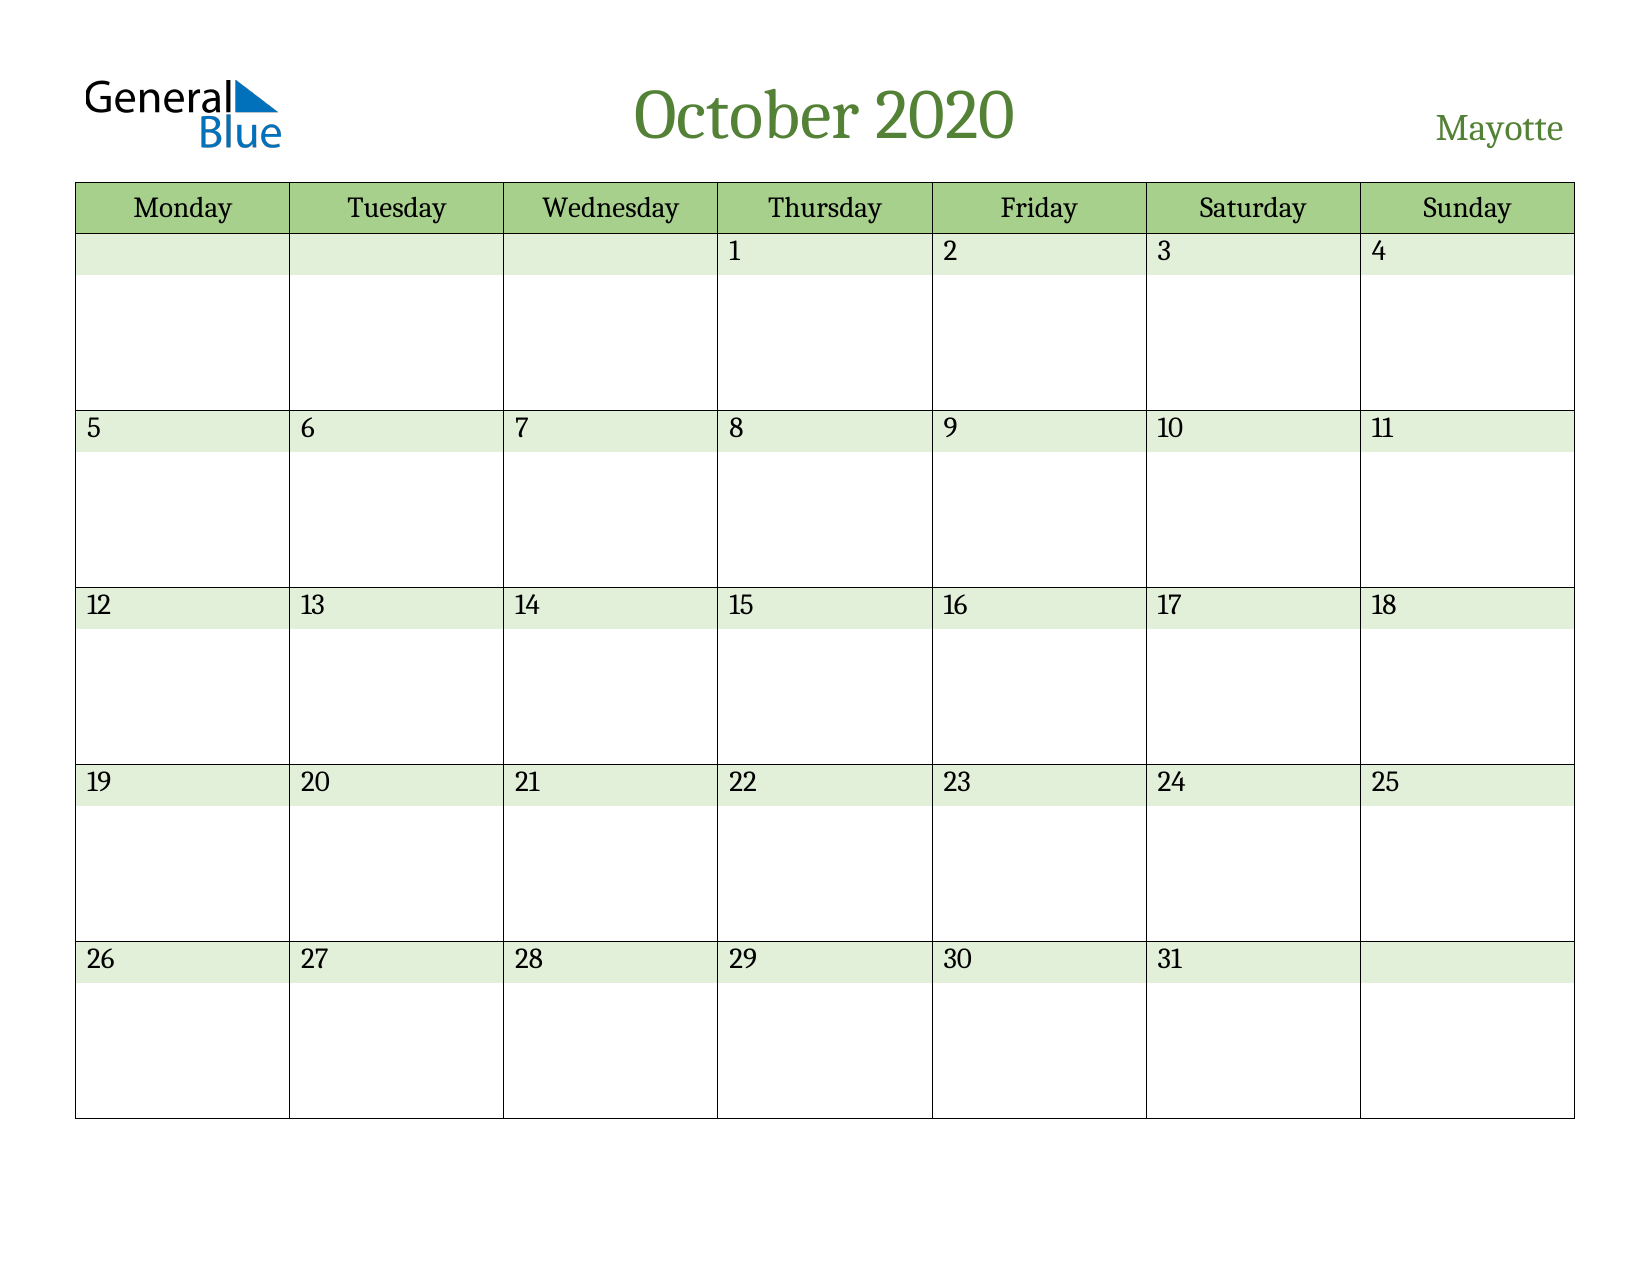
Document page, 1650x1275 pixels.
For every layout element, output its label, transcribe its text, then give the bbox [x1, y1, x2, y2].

table_cell [1147, 629, 1360, 764]
table_cell Friday [933, 183, 1146, 233]
table_cell [504, 452, 717, 587]
table_cell [718, 983, 932, 1118]
table_header [76, 75, 503, 182]
table_cell [76, 629, 289, 764]
table_cell [76, 983, 289, 1118]
table_cell 4 [1361, 234, 1574, 275]
table_cell [933, 629, 1146, 764]
table_cell [718, 275, 932, 410]
table_cell [933, 452, 1146, 587]
table_cell 9 [933, 411, 1146, 452]
table_cell [504, 806, 717, 941]
table_cell Thursday [718, 183, 932, 233]
table_cell 16 [933, 588, 1146, 629]
table_cell 7 [504, 411, 717, 452]
table_cell Saturday [1147, 183, 1360, 233]
table_cell [76, 806, 289, 941]
picture [86, 80, 281, 148]
table_cell 1 [718, 234, 932, 275]
table_cell [1147, 983, 1360, 1118]
table_cell 15 [718, 588, 932, 629]
table_cell 21 [504, 765, 717, 806]
table_cell 27 [290, 942, 503, 983]
table_cell [76, 234, 289, 275]
table_cell [290, 452, 503, 587]
table_cell 10 [1147, 411, 1360, 452]
table_cell Sunday [1361, 183, 1574, 233]
table_cell 31 [1147, 942, 1360, 983]
table_cell [1361, 983, 1574, 1118]
table_cell 5 [76, 411, 289, 452]
table_cell 30 [933, 942, 1146, 983]
table_cell [290, 275, 503, 410]
table_cell 3 [1147, 234, 1360, 275]
table_header Mayotte [1146, 75, 1574, 182]
table_cell [1361, 806, 1574, 941]
table_cell [933, 806, 1146, 941]
table_cell [76, 275, 289, 410]
table_cell [76, 452, 289, 587]
table_cell 24 [1147, 765, 1360, 806]
table_cell 23 [933, 765, 1146, 806]
table_cell [933, 275, 1146, 410]
table_cell Monday [76, 183, 289, 233]
table_cell 17 [1147, 588, 1360, 629]
table_cell 29 [718, 942, 932, 983]
table_cell 11 [1361, 411, 1574, 452]
table_cell 8 [718, 411, 932, 452]
table_cell 13 [290, 588, 503, 629]
table_cell 25 [1361, 765, 1574, 806]
table_cell 6 [290, 411, 503, 452]
table_cell [290, 983, 503, 1118]
table_cell [290, 629, 503, 764]
table_cell 19 [76, 765, 289, 806]
table_cell 14 [504, 588, 717, 629]
table_cell 28 [504, 942, 717, 983]
table_cell [504, 983, 717, 1118]
table_cell [718, 452, 932, 587]
table_cell [1147, 275, 1360, 410]
table_cell [1147, 452, 1360, 587]
table_cell 2 [933, 234, 1146, 275]
table_cell [504, 234, 717, 275]
table_cell [1361, 275, 1574, 410]
table_cell [1361, 942, 1574, 983]
table_cell [504, 629, 717, 764]
table_cell [1147, 806, 1360, 941]
table_header October 2020 [504, 75, 1146, 182]
table_cell [718, 629, 932, 764]
table_cell [718, 806, 932, 941]
table_cell [290, 806, 503, 941]
table_cell 20 [290, 765, 503, 806]
table_cell Tuesday [290, 183, 503, 233]
table_cell [504, 275, 717, 410]
table_cell 26 [76, 942, 289, 983]
table_cell 22 [718, 765, 932, 806]
table_cell 18 [1361, 588, 1574, 629]
table_cell 12 [76, 588, 289, 629]
table_cell Wednesday [504, 183, 717, 233]
table_cell [933, 983, 1146, 1118]
table_cell [1361, 629, 1574, 764]
table_cell [1361, 452, 1574, 587]
table_cell [290, 234, 503, 275]
